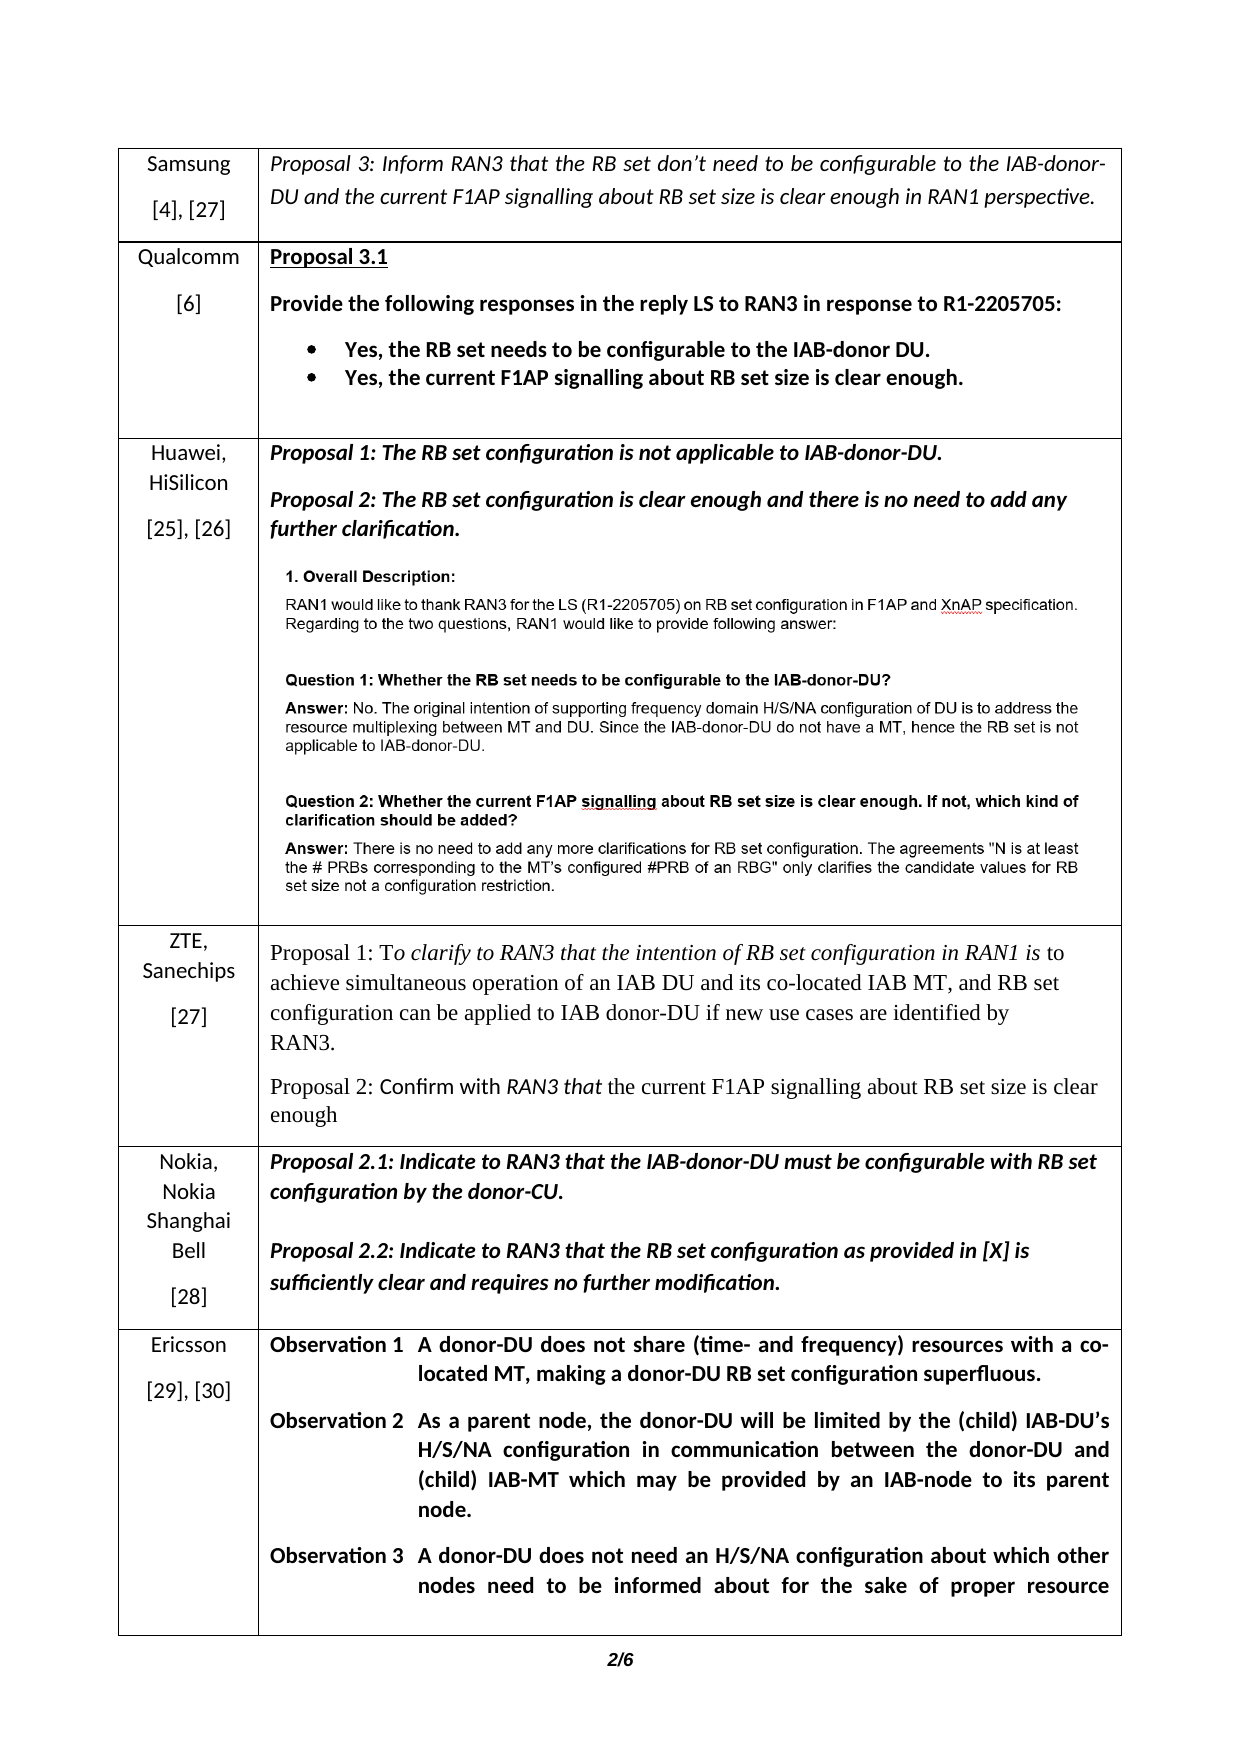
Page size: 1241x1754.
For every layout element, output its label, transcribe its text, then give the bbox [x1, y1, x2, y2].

table_cell Qualcomm [6] [119, 243, 258, 437]
table_cell ZTE, Sanechips [27] [119, 926, 258, 1146]
table_cell Proposal 1: To clarify to RAN3 that the intention of RB set configuration in RAN1 is to achieve simultaneous operation of an IAB DU and its co-located IAB MT, and RB set configuration can be applied to IAB donor-DU if new use cases are identified by RAN3. Proposal 2: Confirm with RAN3 that the current F1AP signalling about RB set size is clear enough [259, 926, 1121, 1146]
table_header Samsung [4], [27] [119, 149, 258, 241]
picture [270, 560, 1101, 907]
table_cell Nokia, Nokia Shanghai Bell [28] [119, 1147, 258, 1329]
table_cell Proposal 3.1 Provide the following responses in the reply LS to RAN3 in response to R1-2205705: Yes, the RB set needs to be configurable to the IAB-donor DU. Yes, the current F1AP signalling about RB set size is clear enough. [259, 243, 1121, 437]
table_cell Proposal 2.1: Indicate to RAN3 that the IAB-donor-DU must be configurable with RB set configuration by the donor-CU. Proposal 2.2: Indicate to RAN3 that the RB set configuration as provided in [X] is sufficiently clear and requires no further modification. [259, 1147, 1121, 1329]
table_cell Ericsson [29], [30] [119, 1330, 258, 1635]
table_header Proposal 3: Inform RAN3 that the RB set don’t need to be configurable to the IAB-donor-DU and the current F1AP signalling about RB set size is clear enough in RAN1 perspective. [259, 149, 1121, 241]
table_cell Huawei, HiSilicon [25], [26] [119, 439, 258, 925]
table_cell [259, 1330, 1121, 1635]
table_cell Proposal 1: The RB set configuration is not applicable to IAB-donor-DU. Proposal 2: The RB set configuration is clear enough and there is no need to add any further clarification. [259, 439, 1121, 925]
